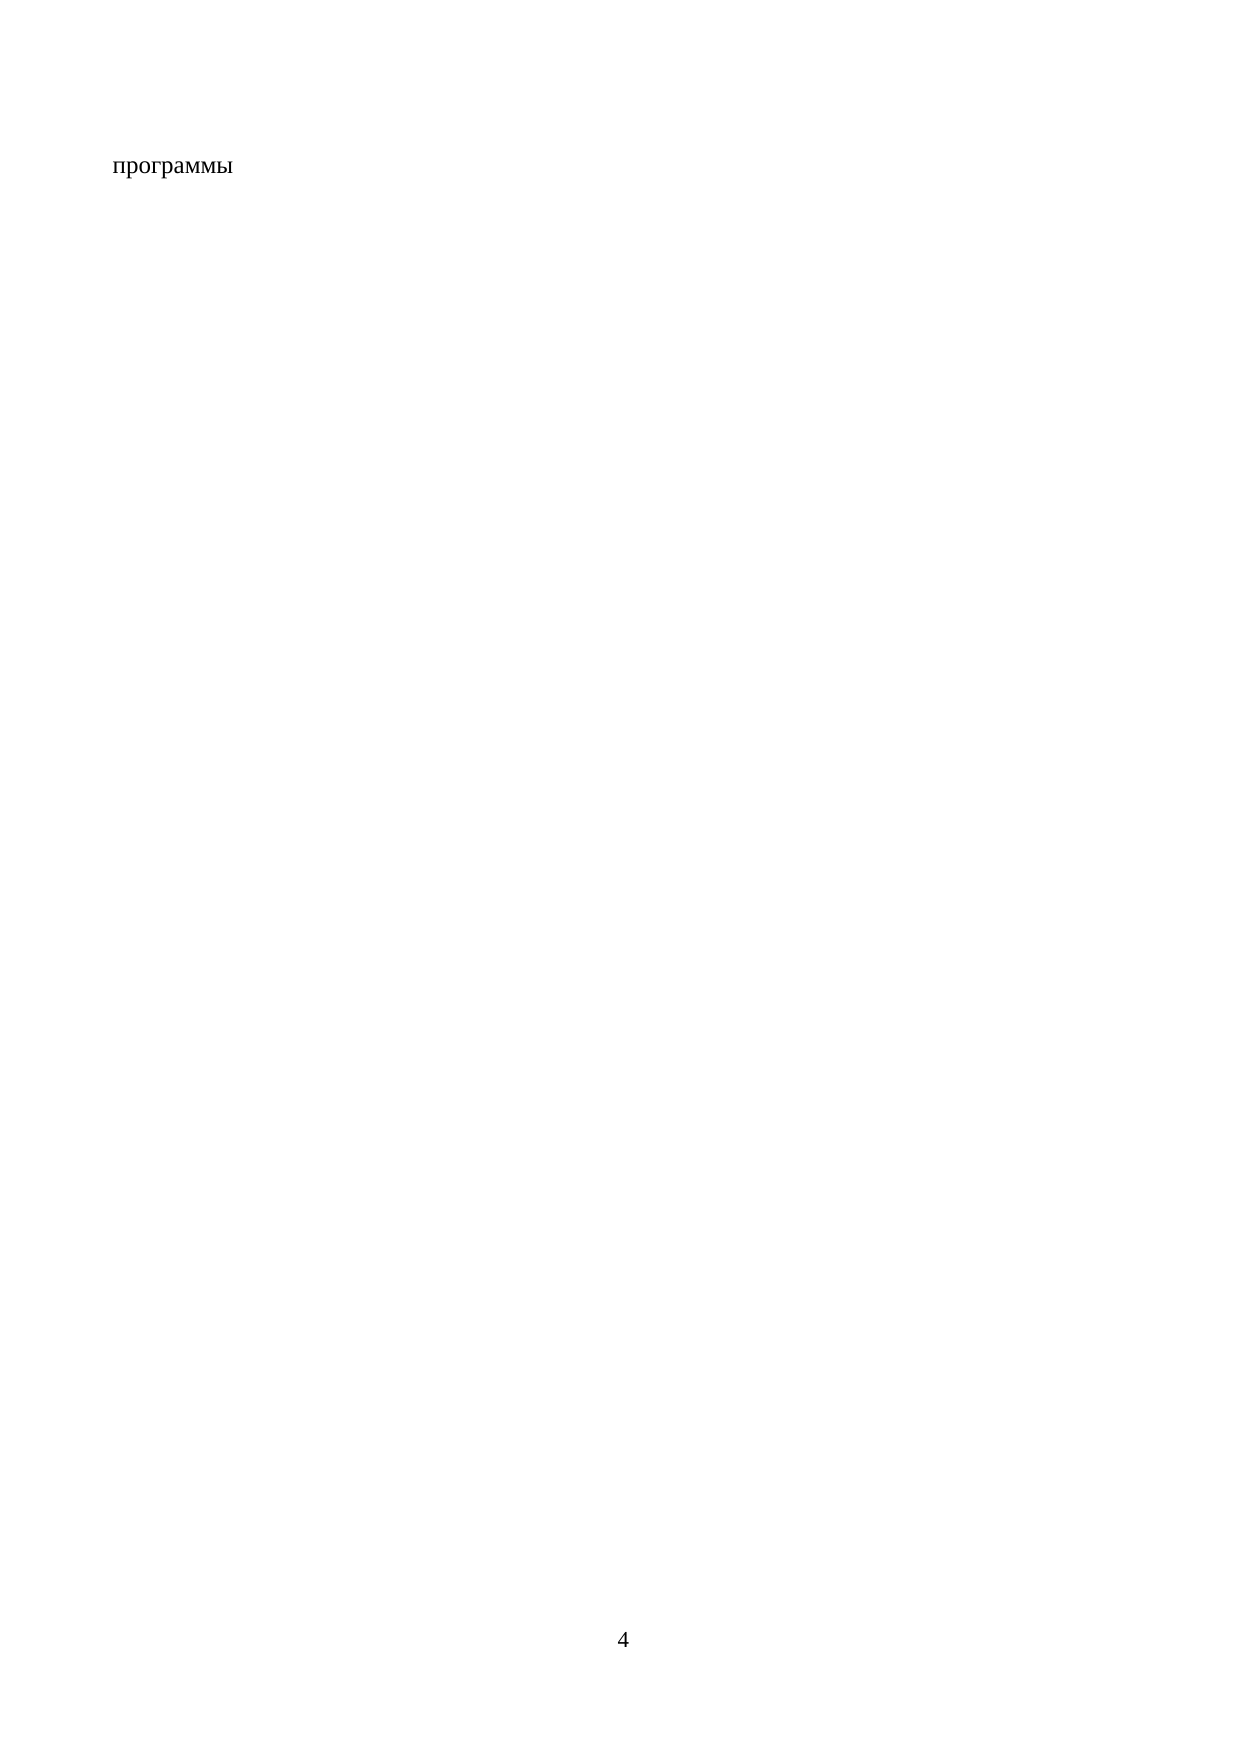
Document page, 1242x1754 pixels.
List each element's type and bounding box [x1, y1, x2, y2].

list [112, 150, 1063, 179]
